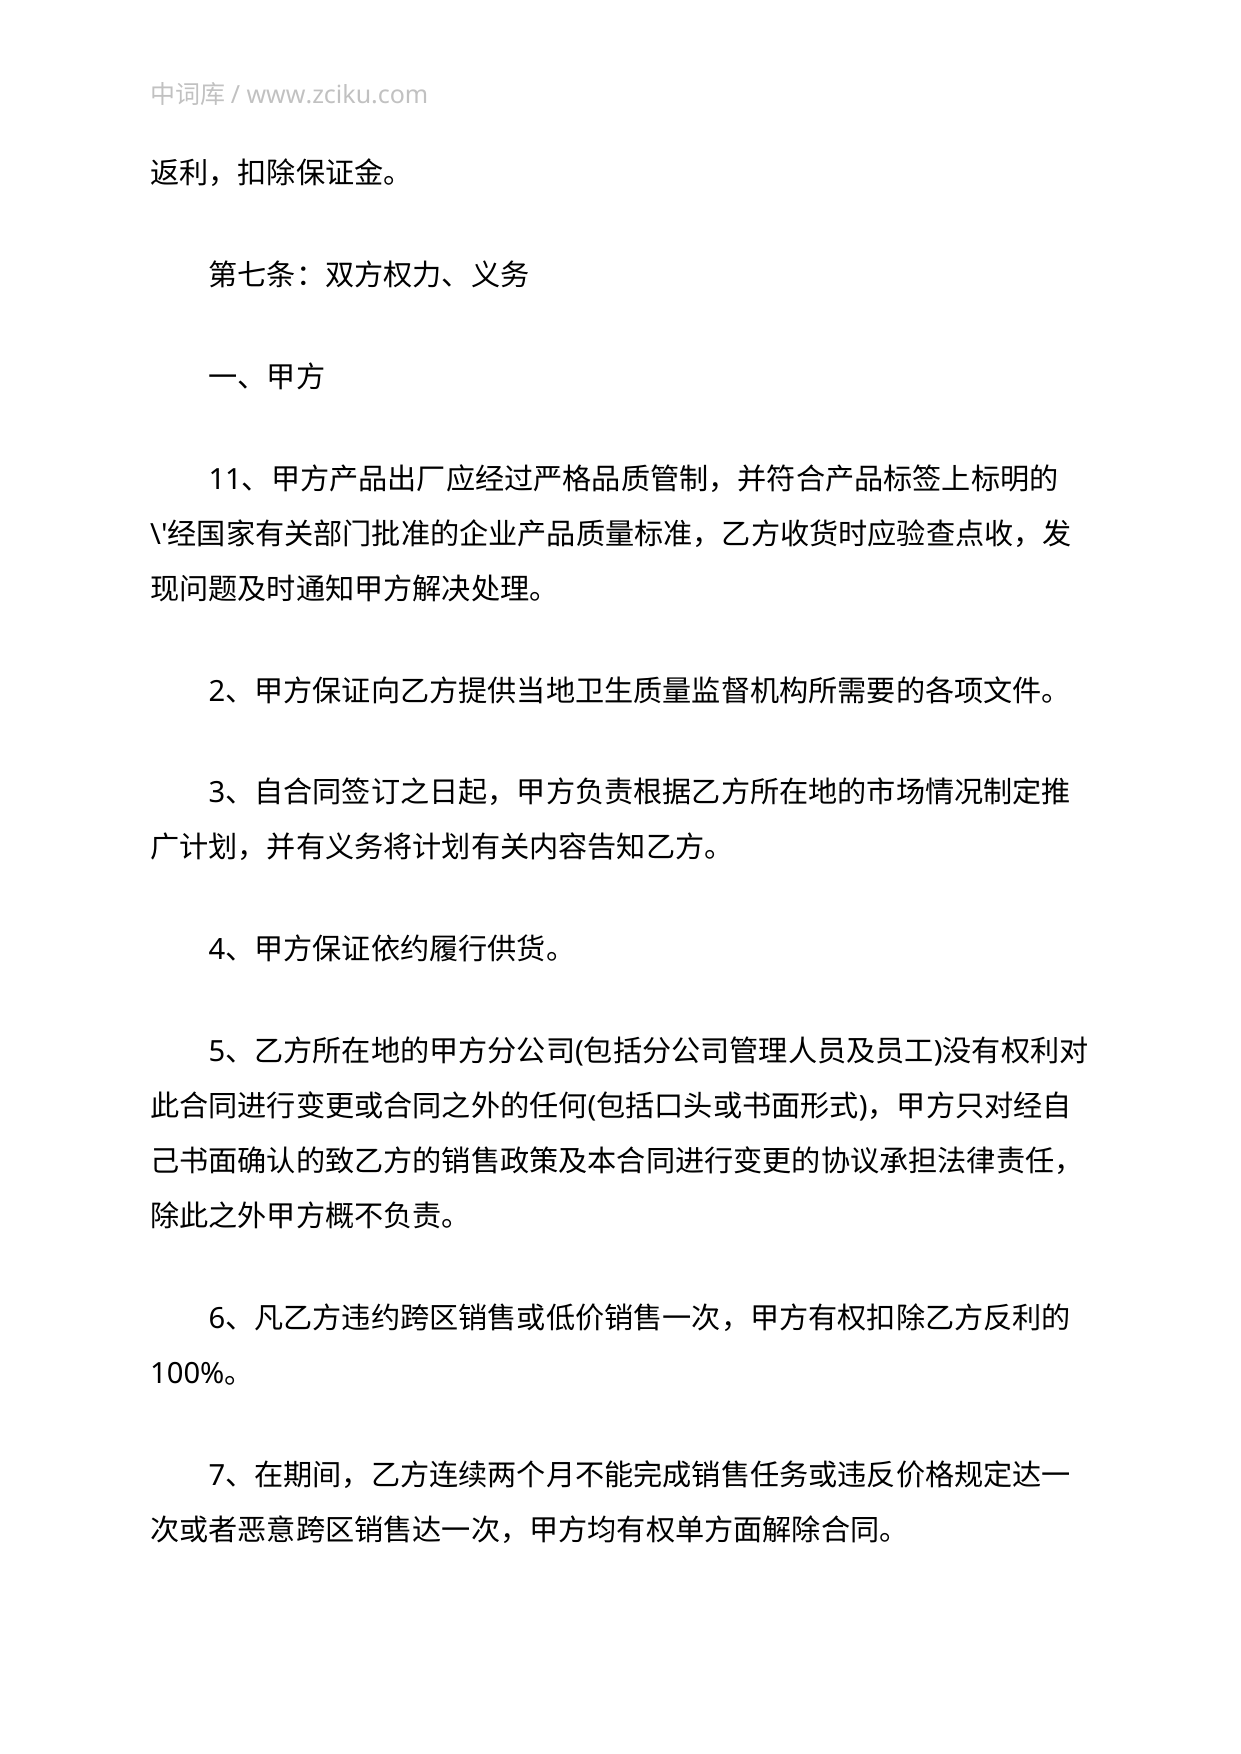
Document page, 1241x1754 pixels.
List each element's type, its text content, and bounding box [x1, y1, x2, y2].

text 2、甲方保证向乙方提供当地卫生质量监督机构所需要的各项文件。 [150, 667, 1090, 709]
text 7、在期间，乙方连续两个月不能完成销售任务或违反价格规定达一次或者恶意跨区销售达一次，甲方均有权单方面解除合同。 [150, 1451, 1090, 1549]
text 4、甲方保证依约履行供货。 [150, 926, 1090, 968]
text 3、自合同签订之日起，甲方负责根据乙方所在地的市场情况制定推广计划，并有义务将计划有关内容告知乙方。 [150, 769, 1090, 866]
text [150, 150, 1090, 192]
text 6、凡乙方违约跨区销售或低价销售一次，甲方有权扣除乙方反利的100%。 [150, 1294, 1090, 1392]
text 5、乙方所在地的甲方分公司(包括分公司管理人员及员工)没有权利对此合同进行变更或合同之外的任何(包括口头或书面形式)，甲方只对经自己书面确认的致乙方的销售政策及本合同进行变更的协议承担法律责任，除此之外甲方概不负责。 [150, 1028, 1090, 1235]
text 11、甲方产品出厂应经过严格品质管制，并符合产品标签上标明的\'经国家有关部门批准的企业产品质量标准，乙方收货时应验查点收，发现问题及时通知甲方解决处理。 [150, 455, 1090, 608]
text 一、甲方 [150, 353, 1090, 396]
text 第七条：双方权力、义务 [150, 252, 1090, 294]
